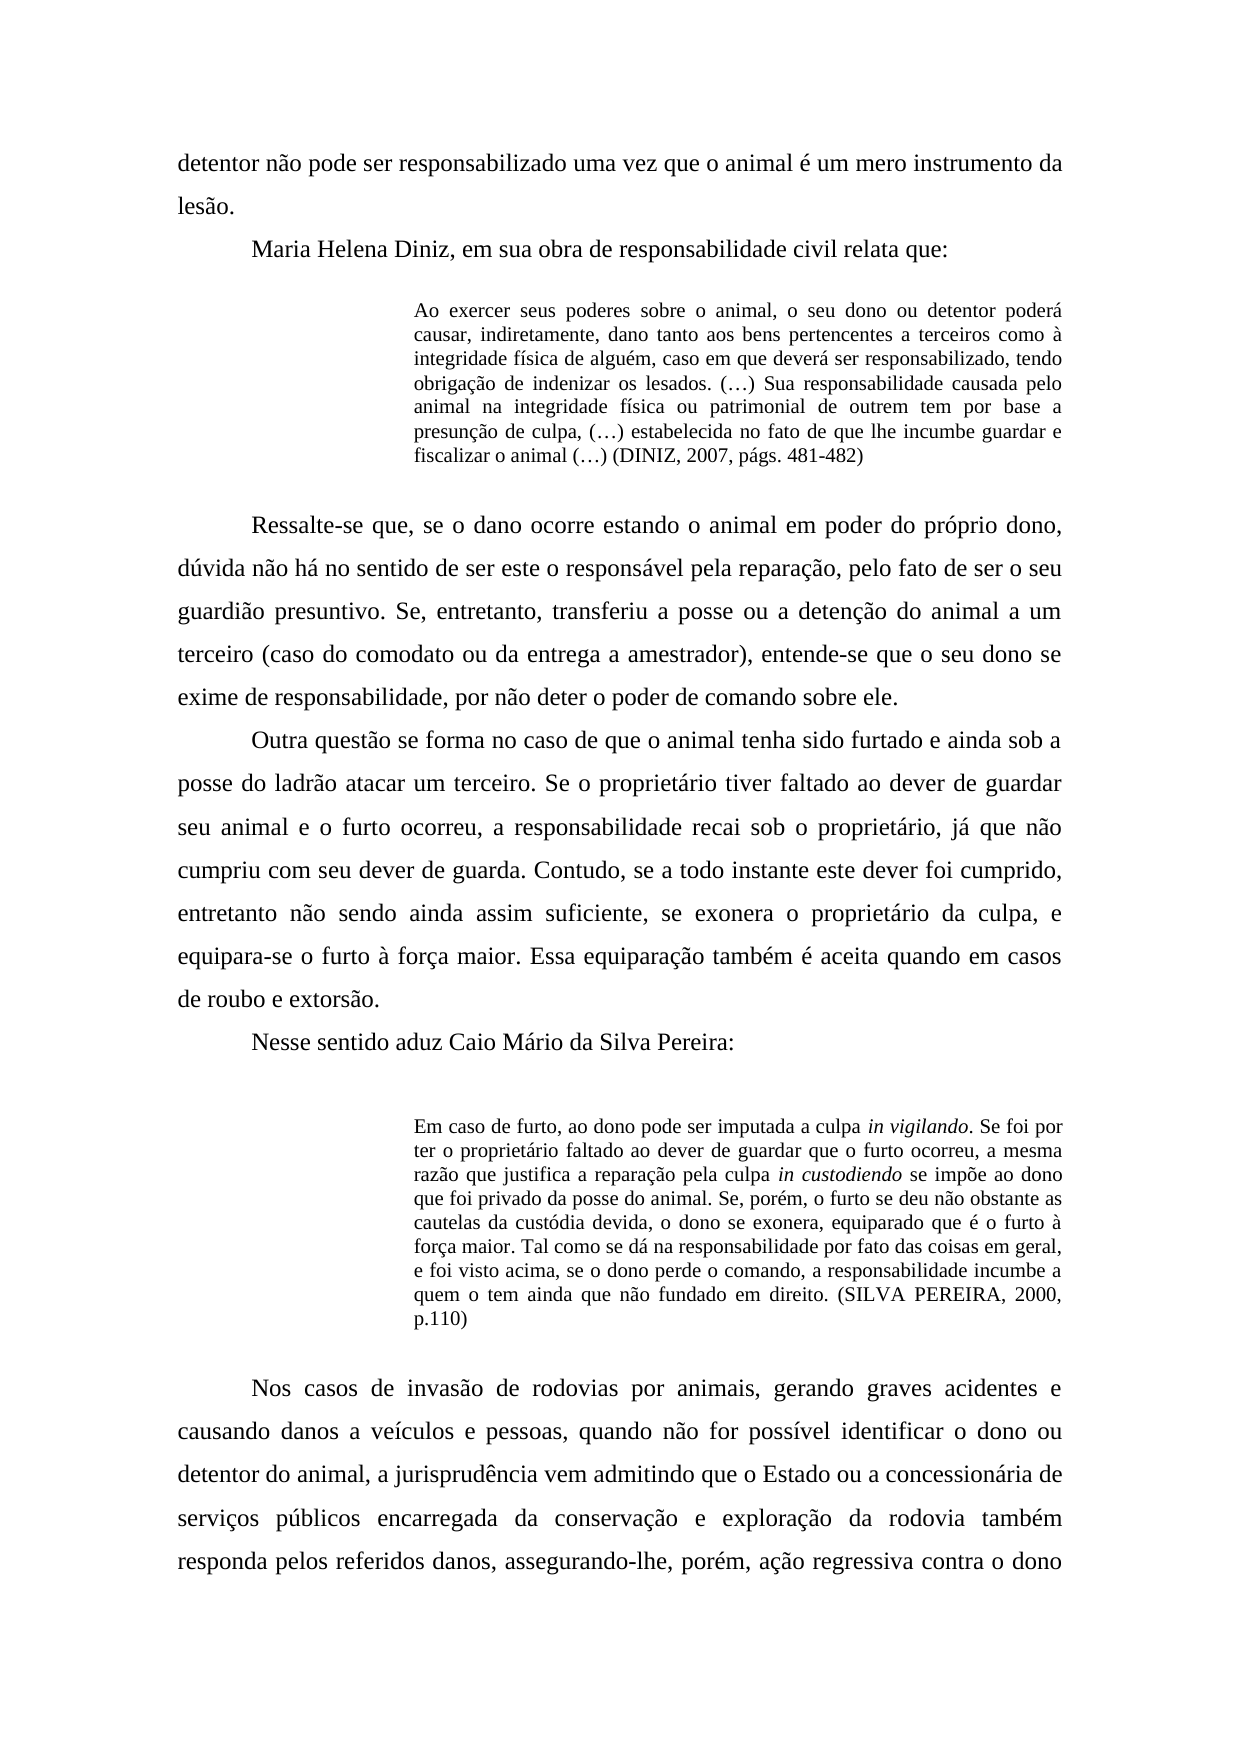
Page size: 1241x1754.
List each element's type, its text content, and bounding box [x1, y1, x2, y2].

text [177, 148, 1063, 219]
text Nesse sentido aduz Caio Mário da Silva Pereira: [177, 1027, 1063, 1056]
text Ao exercer seus poderes sobre o animal, o seu dono ou detentor poderá causar, indiretamente, dano tanto aos bens pertencentes a terceiros como à integridade física de alguém, caso em que deverá ser responsabilizado, tendo obrigação de indenizar os lesados. (…) Sua responsabilidade causada pelo animal na integridade física ou patrimonial de outrem tem por base a presunção de culpa, (…) estabelecida no fato de que lhe incumbe guardar e fiscalizar o animal (…) (DINIZ, 2007, págs. 481-482) [413, 298, 1063, 467]
text Outra questão se forma no caso de que o animal tenha sido furtado e ainda sob a posse do ladrão atacar um terceiro. Se o proprietário tiver faltado ao dever de guardar seu animal e o furto ocorreu, a responsabilidade recai sob o proprietário, já que não cumpriu com seu dever de guarda. Contudo, se a todo instante este dever foi cumprido, entretanto não sendo ainda assim suficiente, se exonera o proprietário da culpa, e equipara-se o furto à força maior. Essa equiparação também é aceita quando em casos de roubo e extorsão. [177, 725, 1063, 1013]
text Ressalte-se que, se o dano ocorre estando o animal em poder do próprio dono, dúvida não há no sentido de ser este o responsável pela reparação, pelo fato de ser o seu guardião presuntivo. Se, entretanto, transferiu a posse ou a detenção do animal a um terceiro (caso do comodato ou da entrega a amestrador), entende-se que o seu dono se exime de responsabilidade, por não deter o poder de comando sobre ele. [177, 510, 1063, 711]
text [177, 1373, 1063, 1574]
text Em caso de furto, ao dono pode ser imputada a culpa in vigilando. Se foi por ter o proprietário faltado ao dever de guardar que o furto ocorreu, a mesma razão que justifica a reparação pela culpa in custodiendo se impõe ao dono que foi privado da posse do animal. Se, porém, o furto se deu não obstante as cautelas da custódia devida, o dono se exonera, equiparado que é o furto à força maior. Tal como se dá na responsabilidade por fato das coisas em geral, e foi visto acima, se o dono perde o comando, a responsabilidade incumbe a quem o tem ainda que não fundado em direito. (SILVA PEREIRA, 2000, p.110) [413, 1113, 1063, 1330]
text Maria Helena Diniz, em sua obra de responsabilidade civil relata que: [177, 234, 1063, 263]
